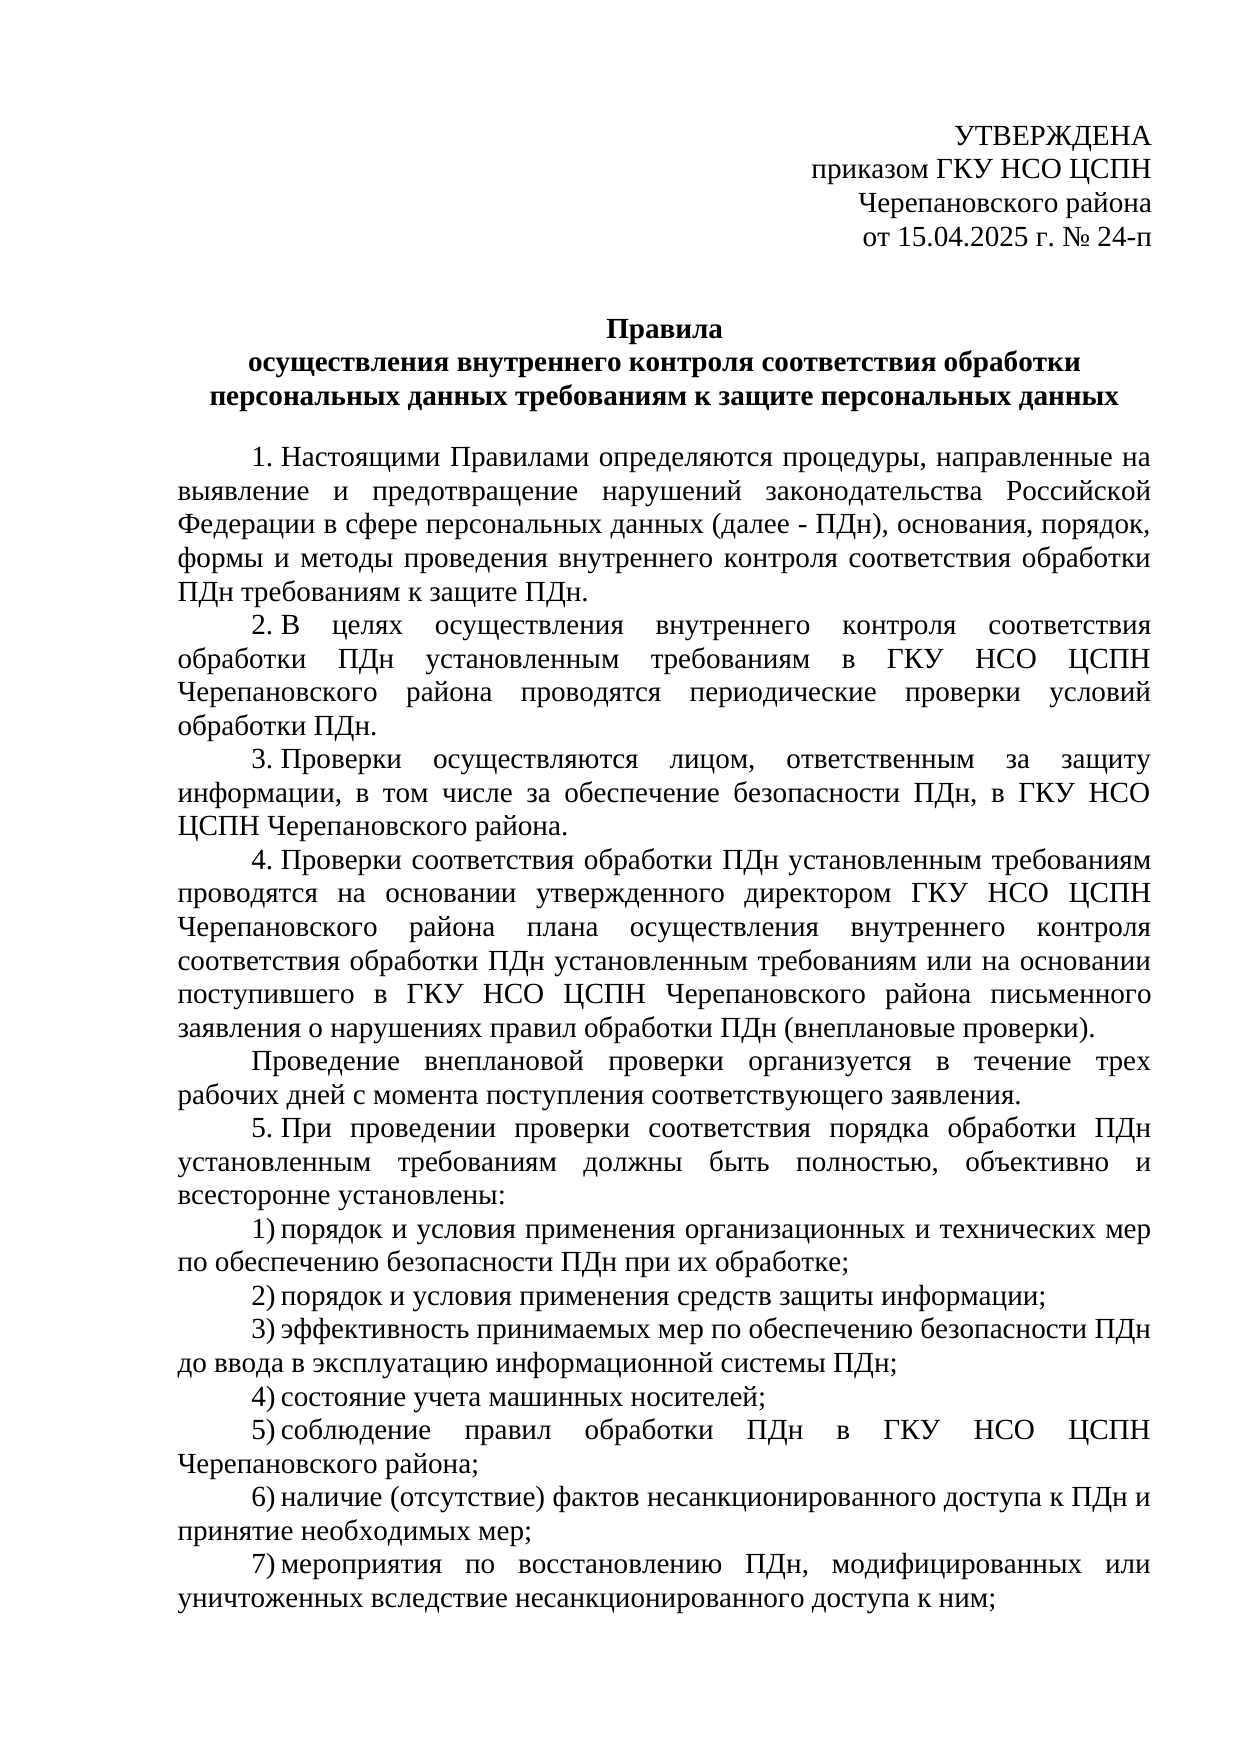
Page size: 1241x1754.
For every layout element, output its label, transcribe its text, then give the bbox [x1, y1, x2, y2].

text осуществления внутреннего контроля соответствия обработки персональных данных требованиям к защите персональных данных [177, 344, 1152, 411]
text 1) порядок и условия применения организационных и технических мер по обеспечению безопасности ПДн при их обработке; [177, 1211, 1152, 1278]
text приказом ГКУ НСО ЦСПН [177, 152, 1152, 185]
text 4. Проверки соответствия обработки ПДн установленным требованиям проводятся на основании утвержденного директором ГКУ НСО ЦСПН Черепановского района плана осуществления внутреннего контроля соответствия обработки ПДн установленным требованиям или на основании поступившего в ГКУ НСО ЦСПН Черепановского района письменного заявления о нарушениях правил обработки ПДн (внеплановые проверки). [177, 842, 1152, 1043]
text от 15.04.2025 г. № 24-п [177, 219, 1152, 252]
text 3) эффективность принимаемых мер по обеспечению безопасности ПДн до ввода в эксплуатацию информационной системы ПДн; [177, 1312, 1152, 1379]
text 3. Проверки осуществляются лицом, ответственным за защиту информации, в том числе за обеспечение безопасности ПДн, в ГКУ НСО ЦСПН Черепановского района. [177, 741, 1152, 842]
text 5) соблюдение правил обработки ПДн в ГКУ НСО ЦСПН Черепановского района; [177, 1412, 1152, 1479]
text 5. При проведении проверки соответствия порядка обработки ПДн установленным требованиям должны быть полностью, объективно и всесторонне установлены: [177, 1110, 1152, 1211]
text 6) наличие (отсутствие) фактов несанкционированного доступа к ПДн и принятие необходимых мер; [177, 1479, 1152, 1546]
text 7) мероприятия по восстановлению ПДн, модифицированных или уничтоженных вследствие несанкционированного доступа к ним; [177, 1546, 1152, 1613]
text Проведение внеплановой проверки организуется в течение трех рабочих дней с момента поступления соответствующего заявления. [177, 1043, 1152, 1110]
text 4) состояние учета машинных носителей; [177, 1379, 1152, 1412]
text 2. В целях осуществления внутреннего контроля соответствия обработки ПДн установленным требованиям в ГКУ НСО ЦСПН Черепановского района проводятся периодические проверки условий обработки ПДн. [177, 607, 1152, 741]
text УТВЕРЖДЕНА [177, 118, 1152, 152]
text 1. Настоящими Правилами определяются процедуры, направленные на выявление и предотвращение нарушений законодательства Российской Федерации в сфере персональных данных (далее - ПДн), основания, порядок, формы и методы проведения внутреннего контроля соответствия обработки ПДн требованиям к защите ПДн. [177, 439, 1152, 607]
text Правила [177, 311, 1152, 344]
text Черепановского района [177, 185, 1152, 219]
text 2) порядок и условия применения средств защиты информации; [177, 1278, 1152, 1312]
